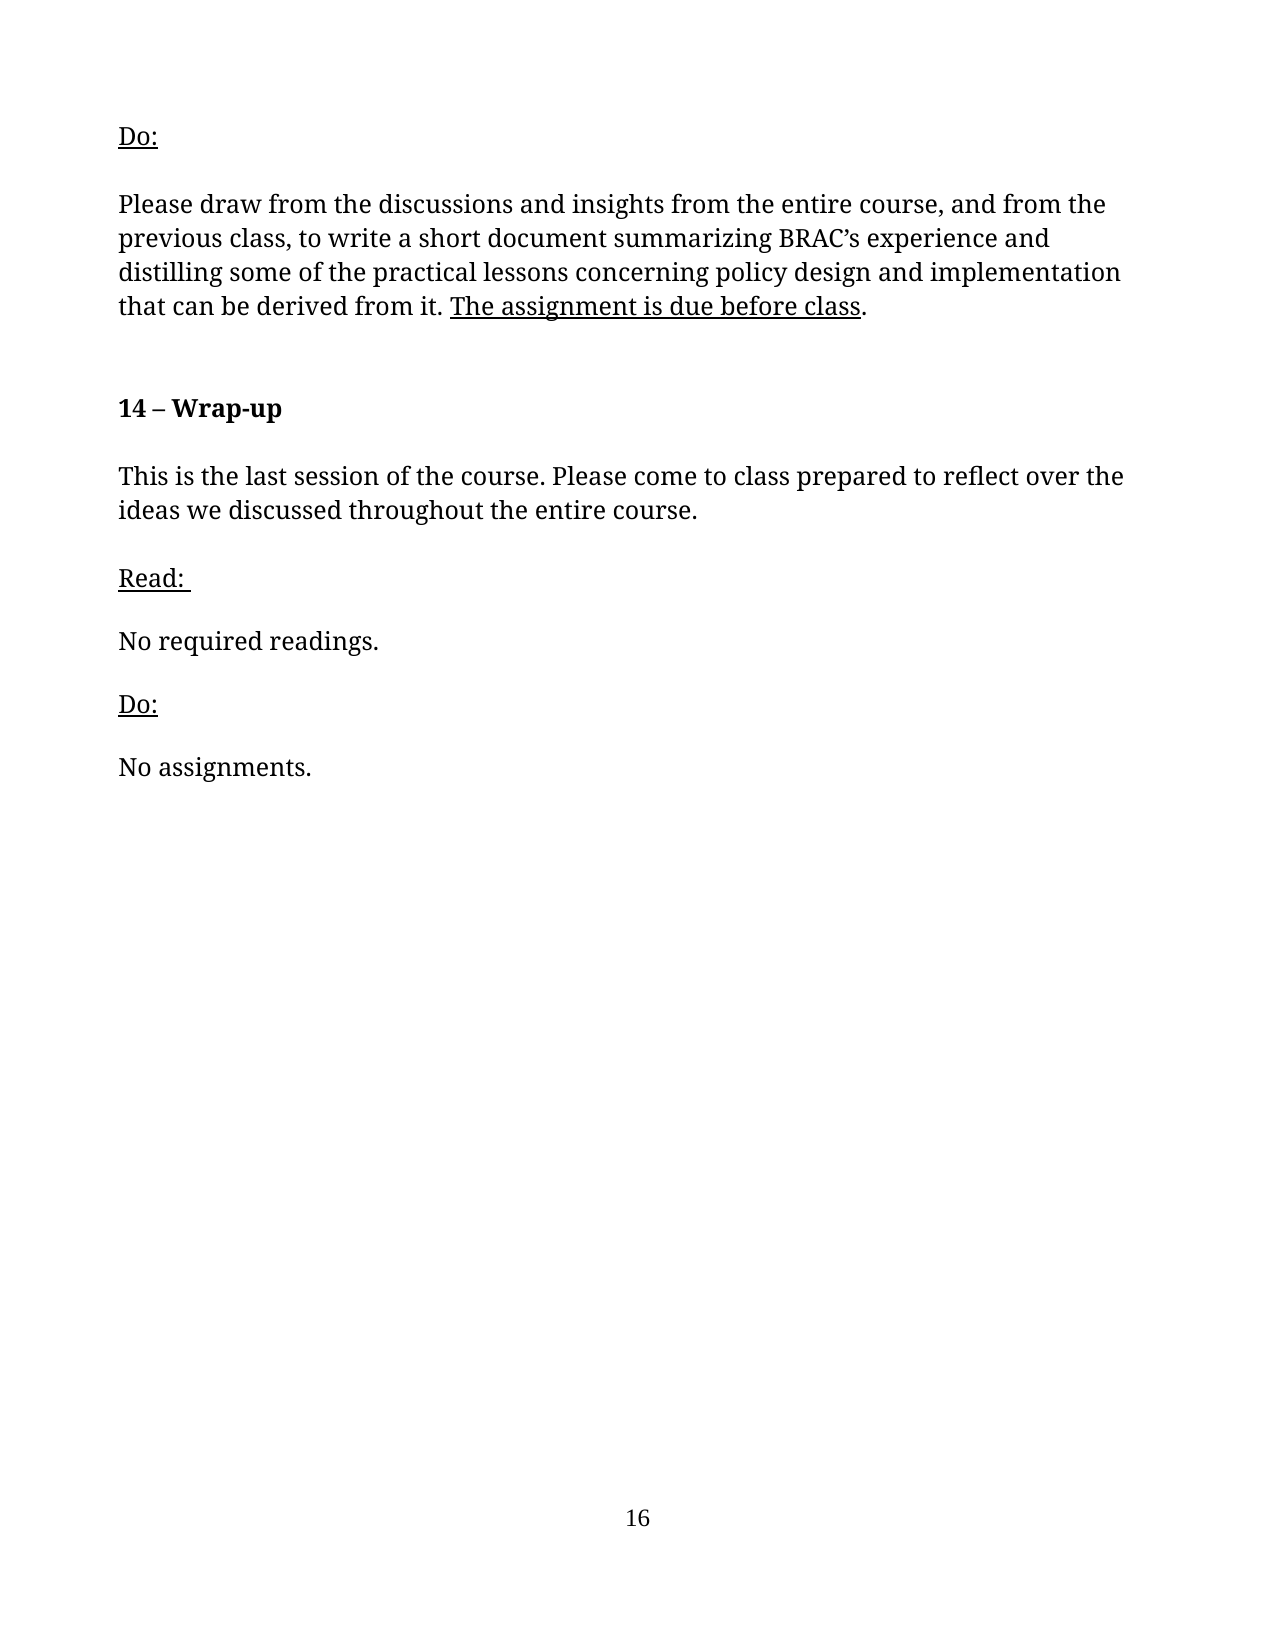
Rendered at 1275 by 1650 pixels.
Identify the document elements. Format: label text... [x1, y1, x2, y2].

text No required readings. [118, 624, 1157, 658]
text Do: [118, 118, 1157, 152]
text This is the last session of the course. Please come to class prepared to reflect over the ideas we discussed throughout the entire course. [118, 459, 1157, 527]
text Read: [118, 561, 1157, 595]
text Please draw from the discussions and insights from the entire course, and from the previous class, to write a short document summarizing BRAC’s experience and distilling some of the practical lessons concerning policy design and implementation that can be derived from it. The assignment is due before class. [118, 186, 1157, 322]
text No assignments. [118, 749, 1157, 783]
text 14 – Wrap-up [118, 391, 1157, 425]
text Do: [118, 687, 1157, 721]
